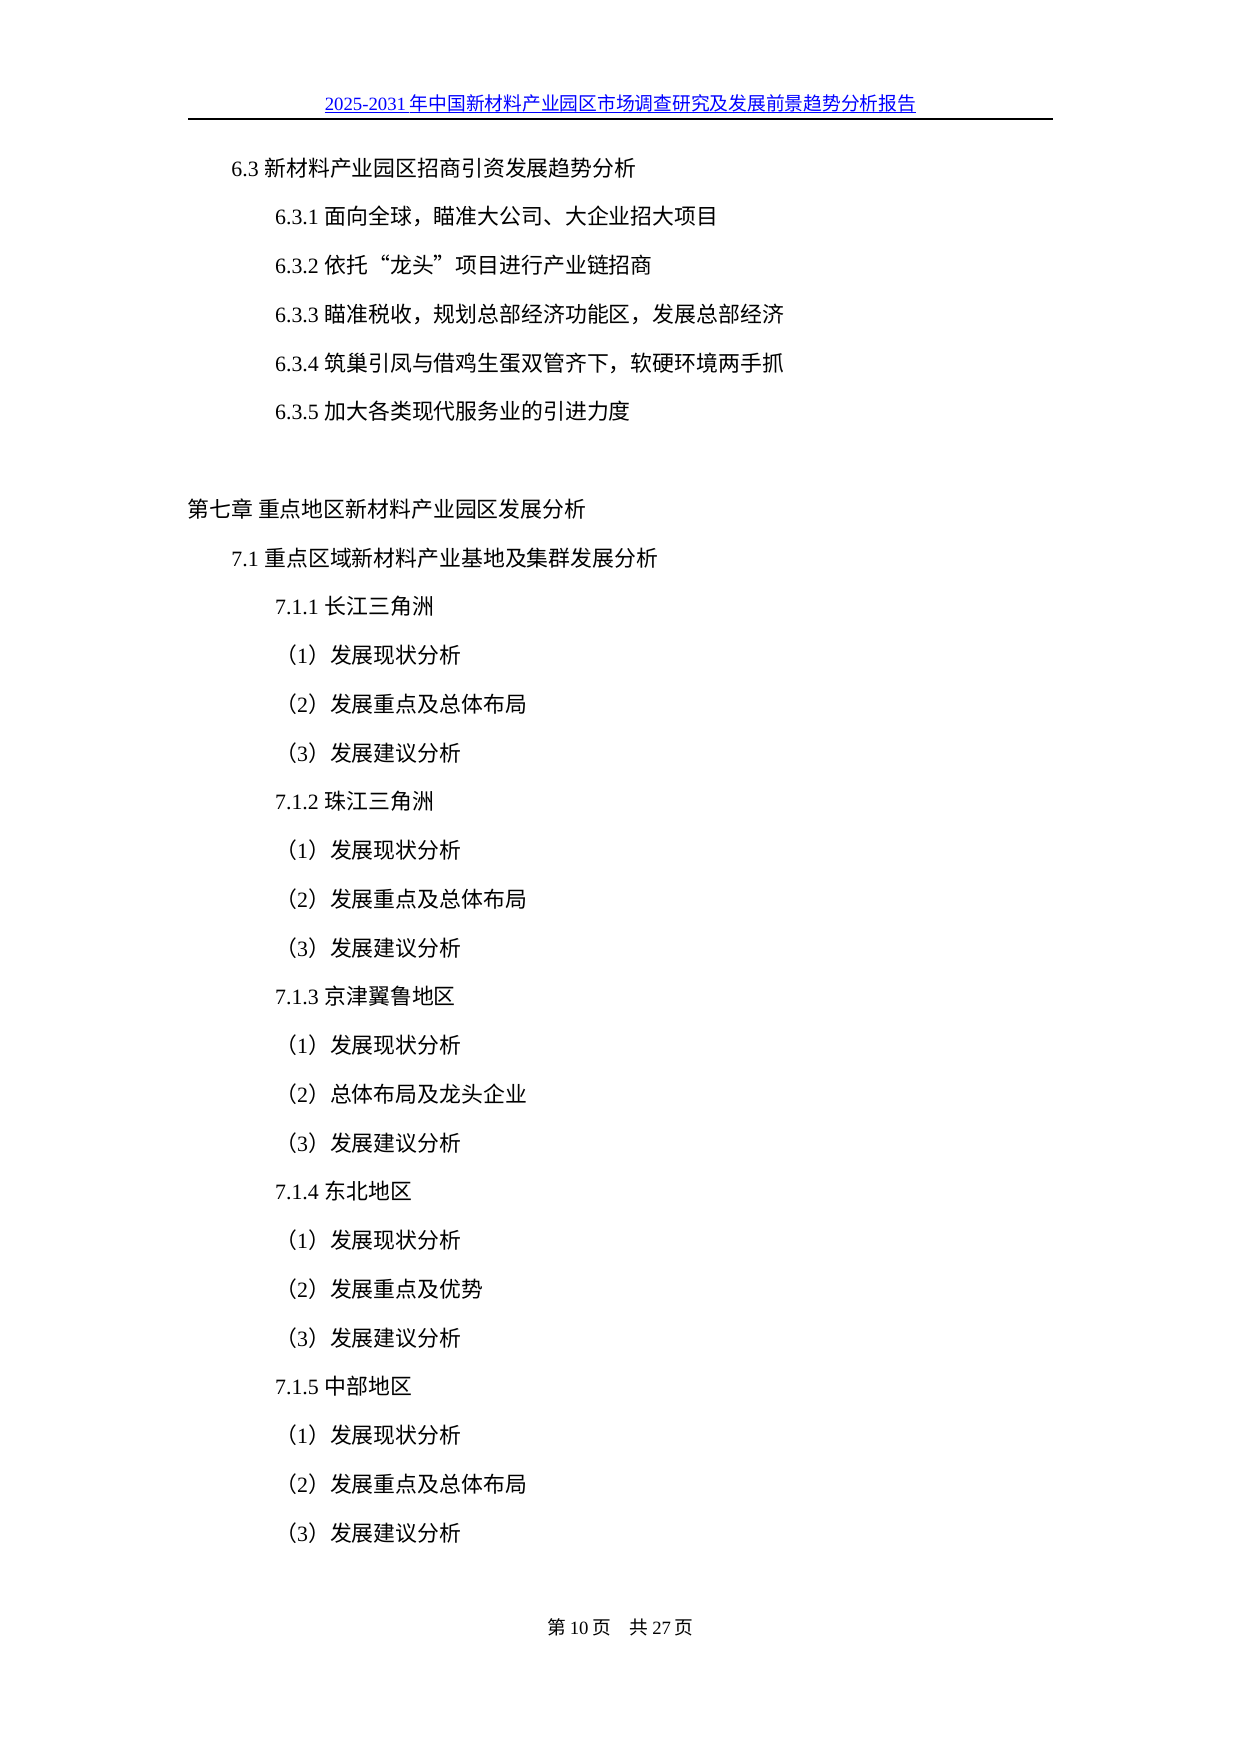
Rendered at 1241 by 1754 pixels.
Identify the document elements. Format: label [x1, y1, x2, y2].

text [187, 150, 1053, 1548]
